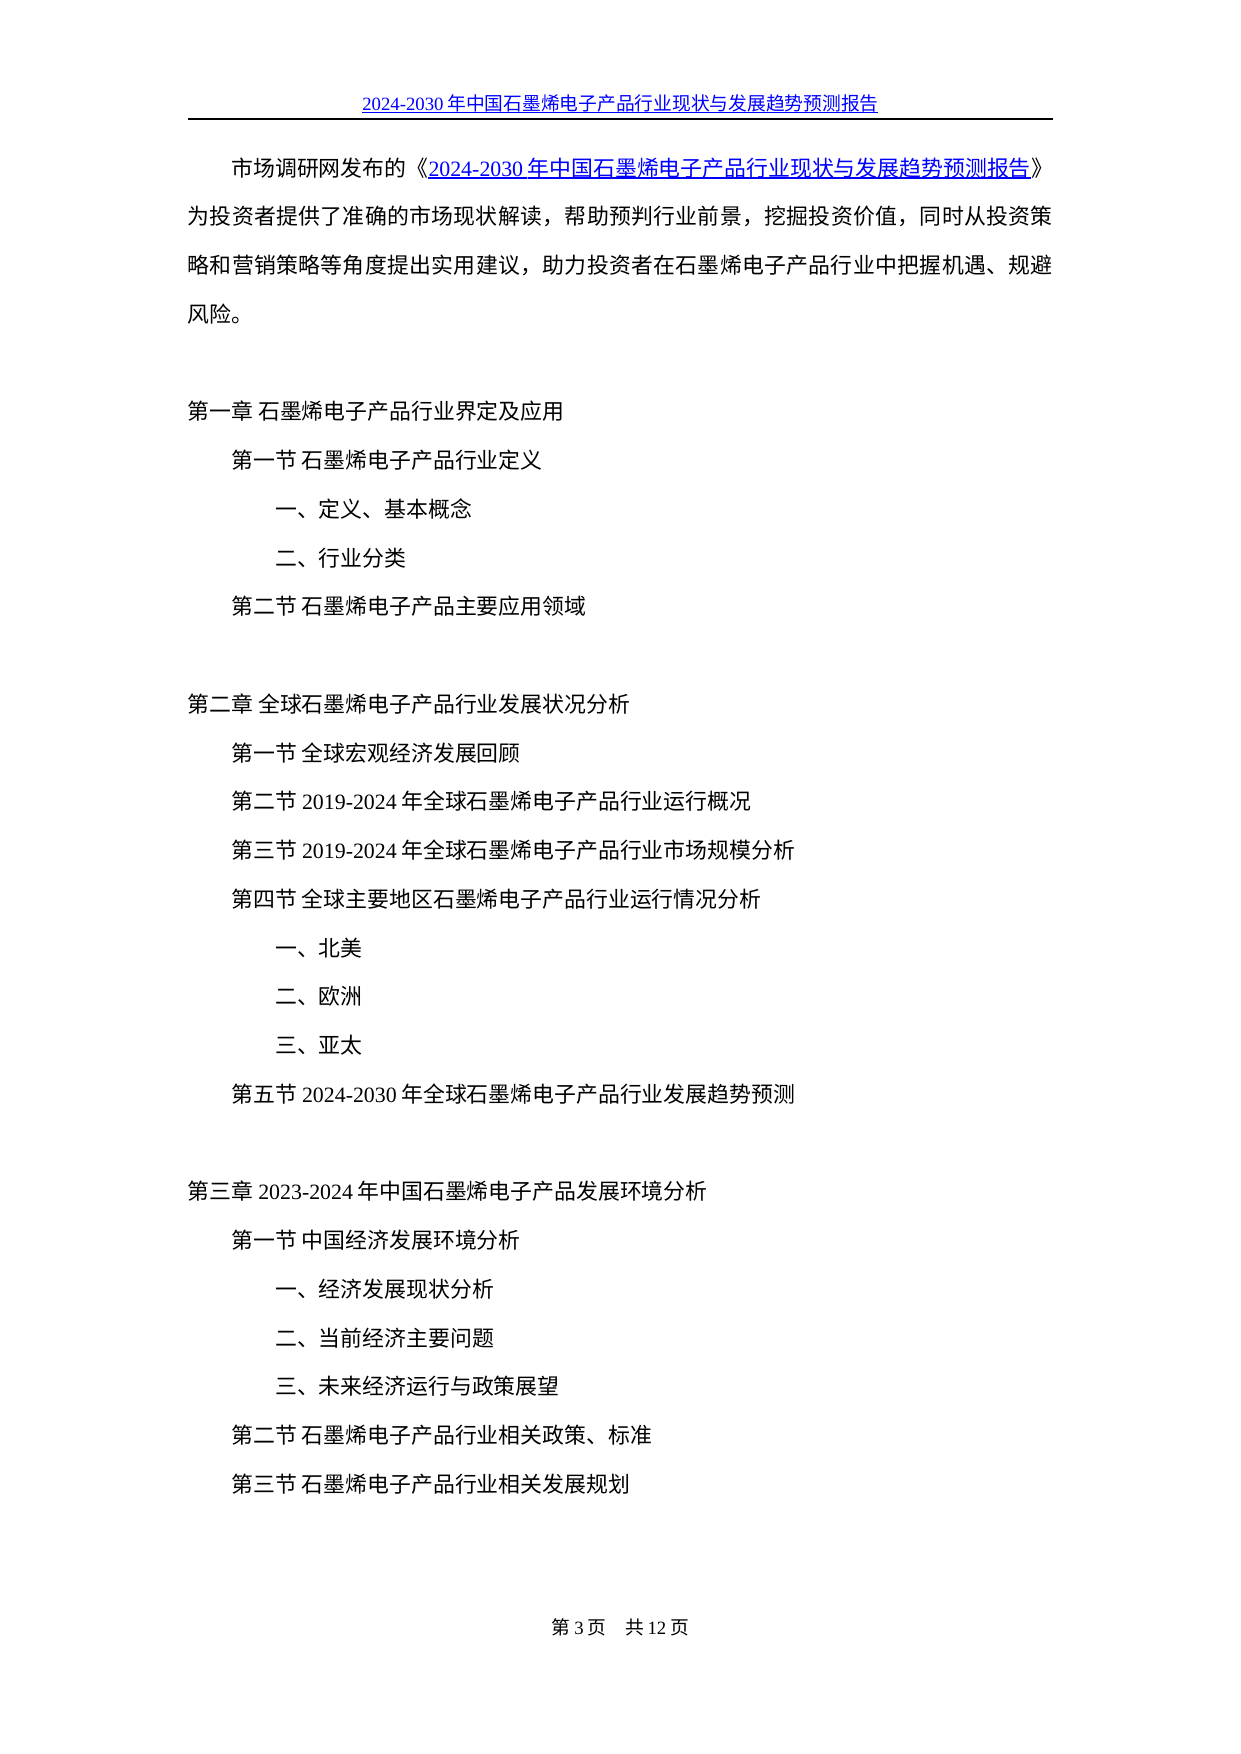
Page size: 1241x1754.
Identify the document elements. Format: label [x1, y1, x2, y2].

text [187, 150, 1053, 1499]
